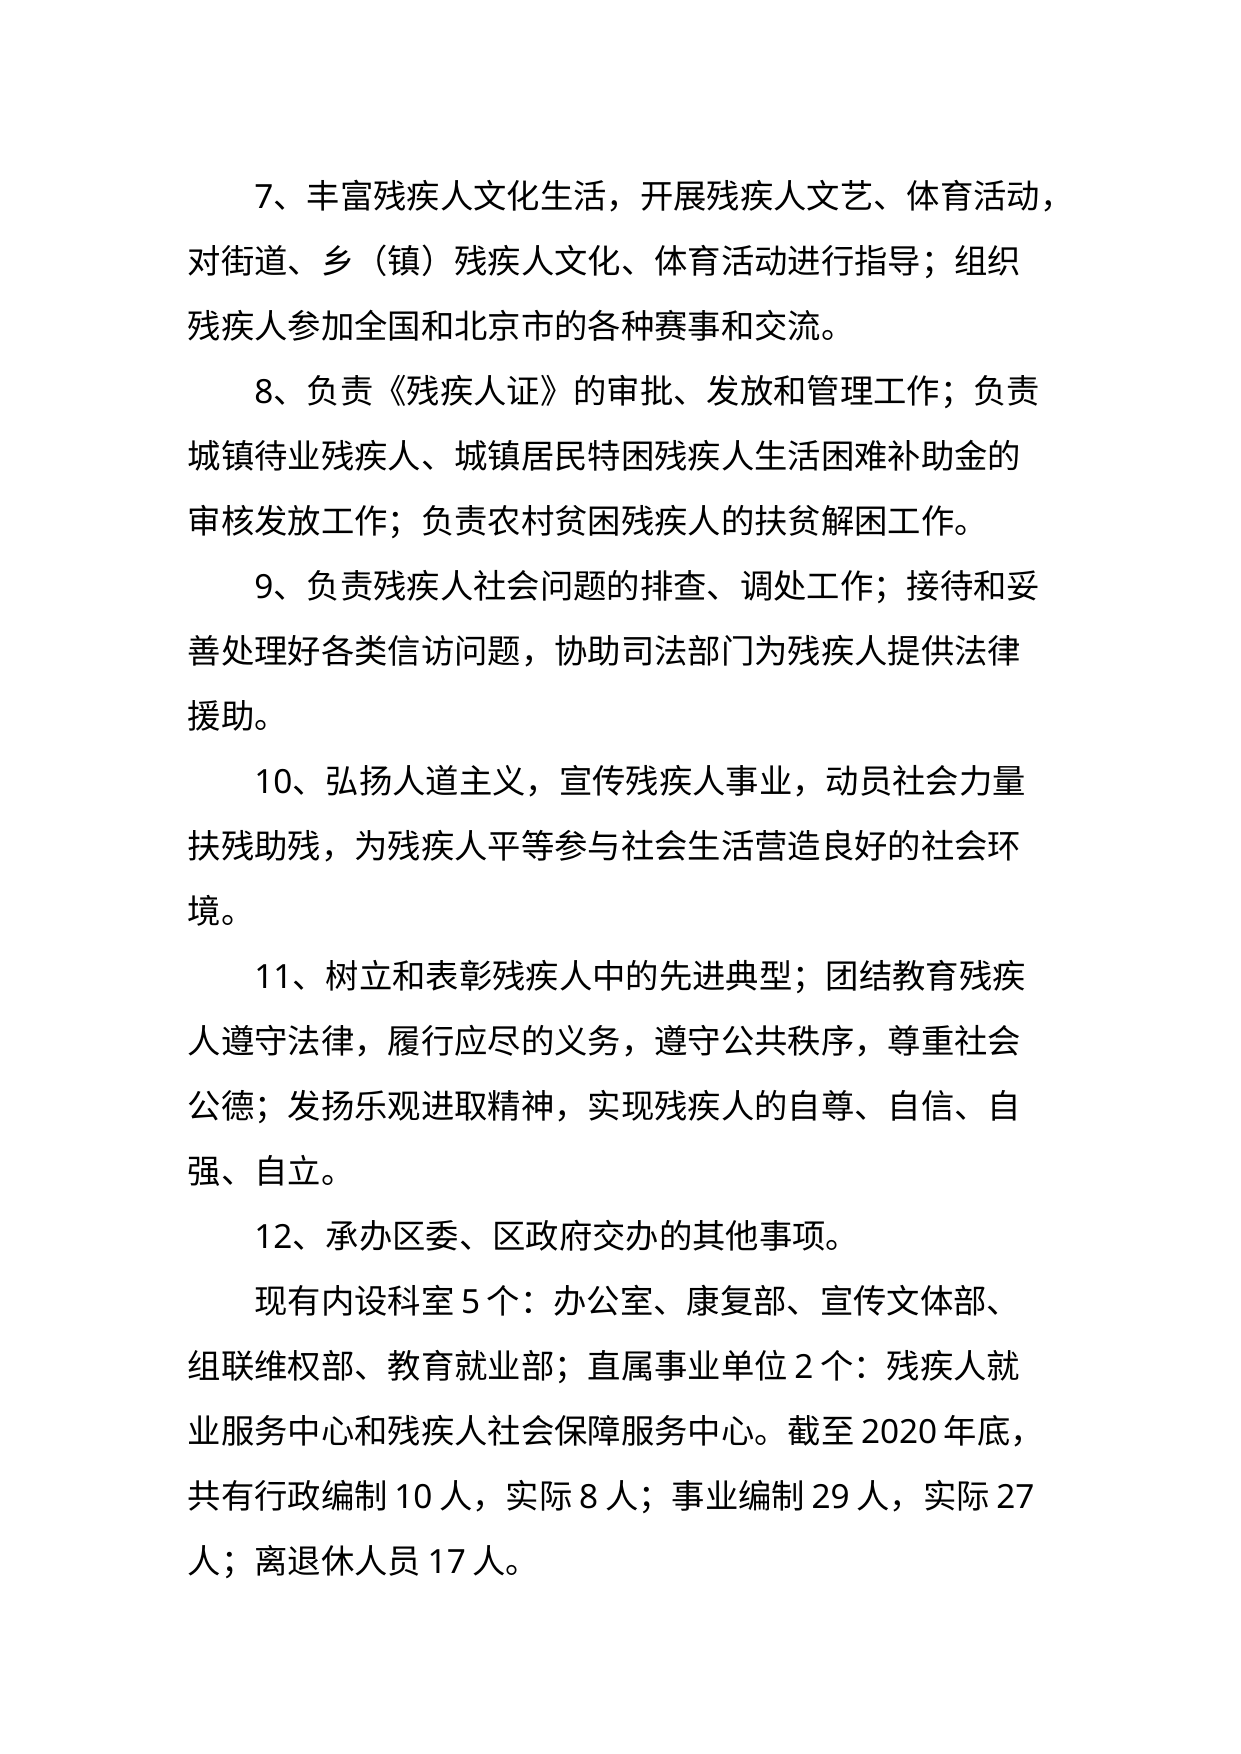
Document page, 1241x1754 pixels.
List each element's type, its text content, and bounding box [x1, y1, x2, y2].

text 11、树立和表彰残疾人中的先进典型；团结教育残疾人遵守法律，履行应尽的义务，遵守公共秩序，尊重社会公德；发扬乐观进取精神，实现残疾人的自尊、自信、自强、自立。 [187, 942, 1053, 1202]
text 9、负责残疾人社会问题的排查、调处工作；接待和妥善处理好各类信访问题，协助司法部门为残疾人提供法律援助。 [187, 552, 1053, 747]
text 10、弘扬人道主义，宣传残疾人事业，动员社会力量扶残助残，为残疾人平等参与社会生活营造良好的社会环境。 [187, 747, 1053, 942]
text 7、丰富残疾人文化生活，开展残疾人文艺、体育活动，对街道、乡（镇）残疾人文化、体育活动进行指导；组织残疾人参加全国和北京市的各种赛事和交流。 [187, 162, 1053, 357]
text 现有内设科室5个：办公室、康复部、宣传文体部、组联维权部、教育就业部；直属事业单位2个：残疾人就业服务中心和残疾人社会保障服务中心。截至2020年底，共有行政编制10人，实际8人；事业编制29人，实际27人；离退休人员17人。 [187, 1267, 1053, 1592]
text 8、负责《残疾人证》的审批、发放和管理工作；负责城镇待业残疾人、城镇居民特困残疾人生活困难补助金的审核发放工作；负责农村贫困残疾人的扶贫解困工作。 [187, 357, 1053, 552]
text 12、承办区委、区政府交办的其他事项。 [187, 1202, 1053, 1267]
